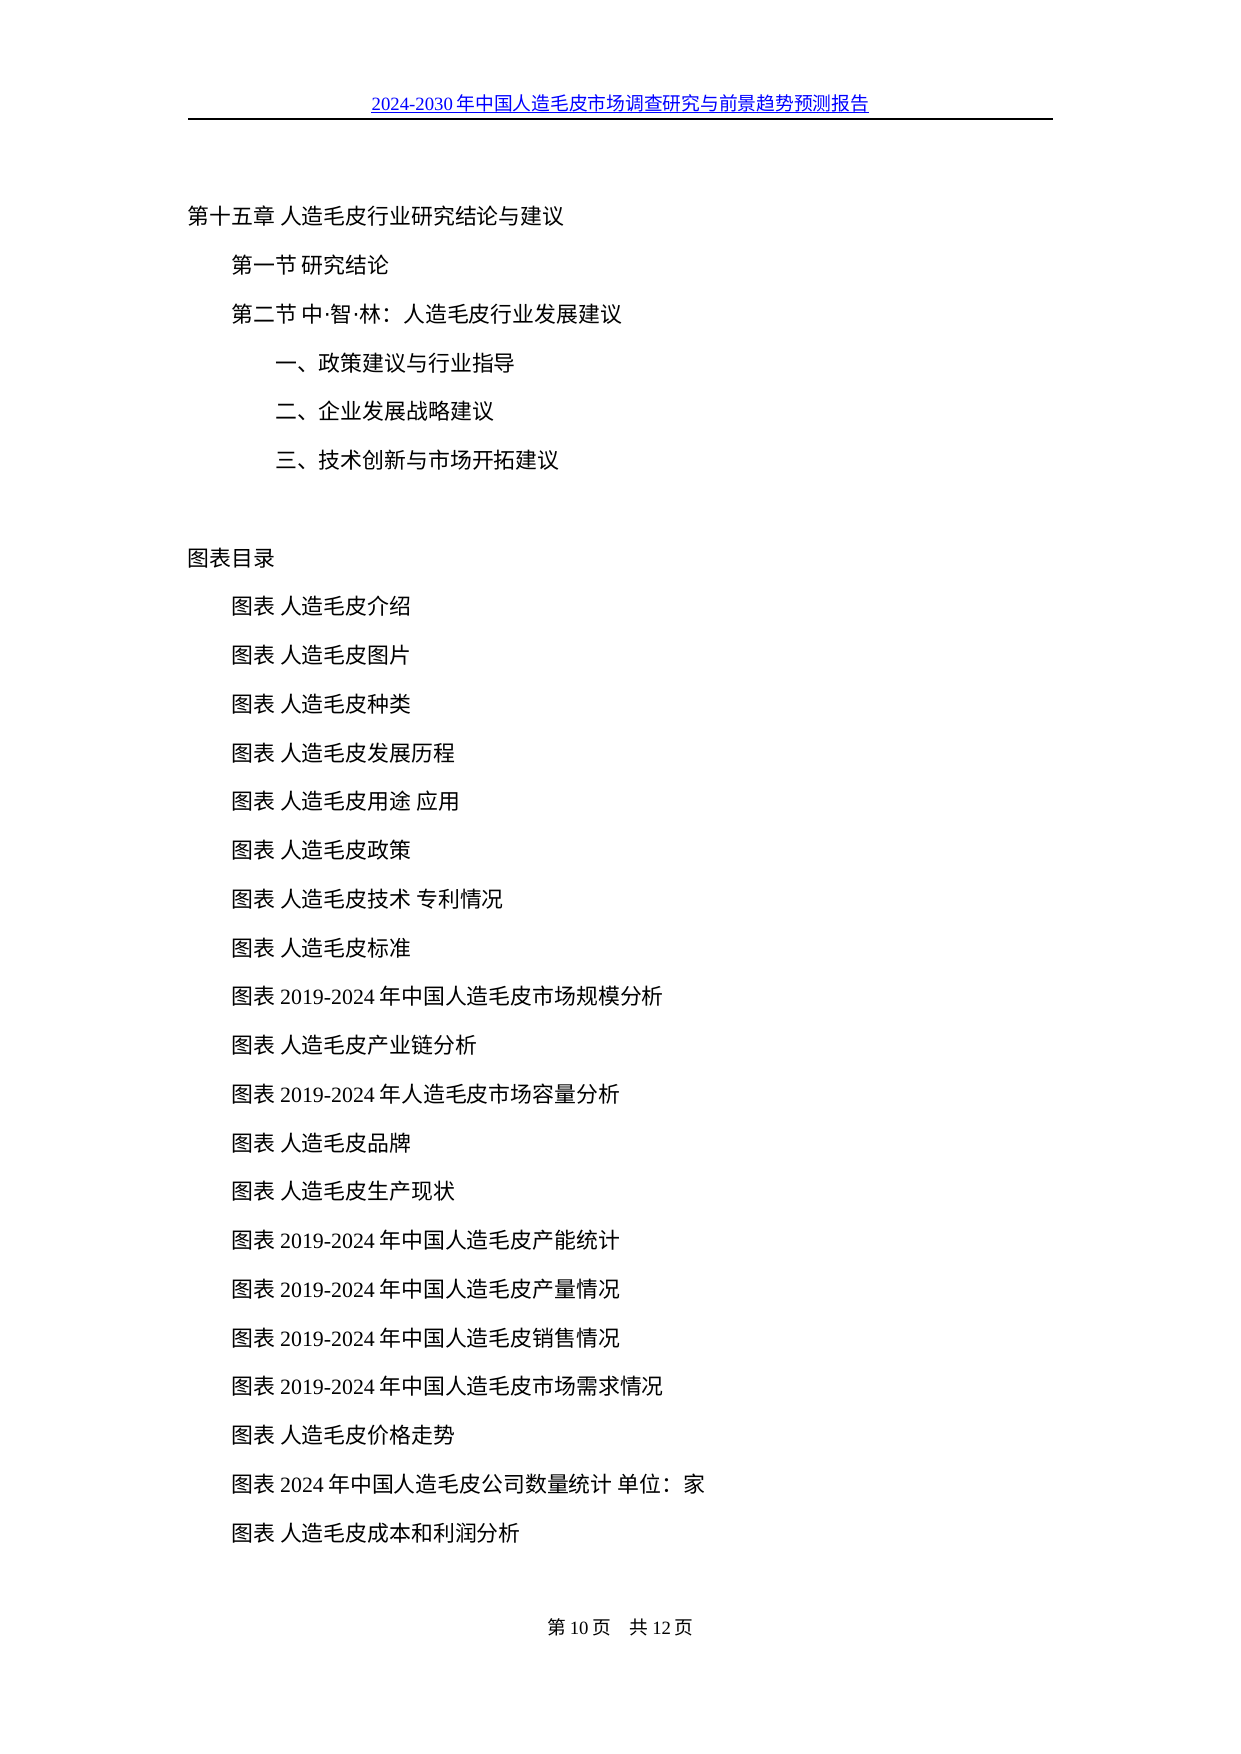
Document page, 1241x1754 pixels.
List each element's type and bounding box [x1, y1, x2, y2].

text [187, 150, 1053, 1548]
